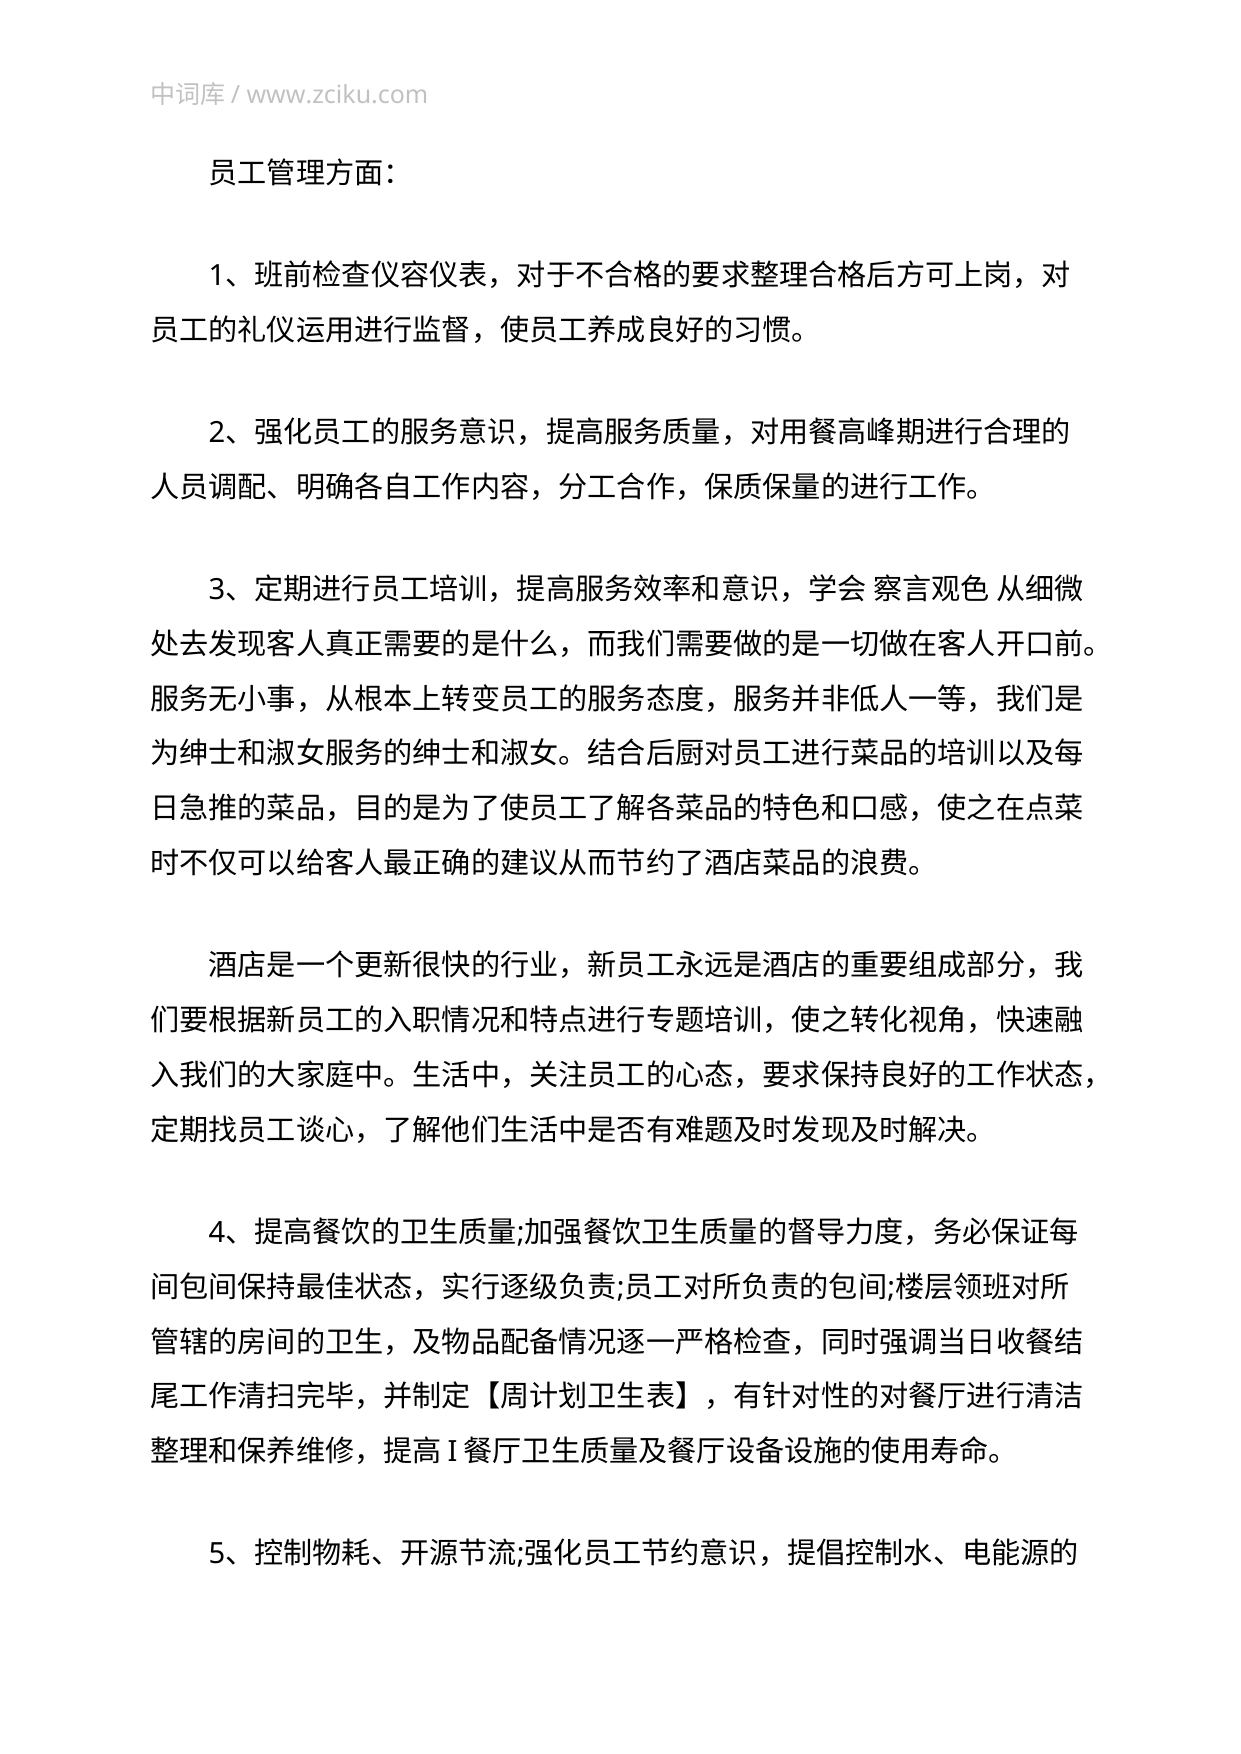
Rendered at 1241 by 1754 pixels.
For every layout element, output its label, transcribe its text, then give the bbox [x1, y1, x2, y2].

text 员工管理方面： [150, 150, 1090, 192]
text 3、定期进行员工培训，提高服务效率和意识，学会 察言观色 从细微处去发现客人真正需要的是什么，而我们需要做的是一切做在客人开口前。服务无小事，从根本上转变员工的服务态度，服务并非低人一等，我们是为绅士和淑女服务的绅士和淑女。结合后厨对员工进行菜品的培训以及每日急推的菜品，目的是为了使员工了解各菜品的特色和口感，使之在点菜时不仅可以给客人最正确的建议从而节约了酒店菜品的浪费。 [150, 565, 1090, 882]
text 1、班前检查仪容仪表，对于不合格的要求整理合格后方可上岗，对员工的礼仪运用进行监督，使员工养成良好的习惯。 [150, 252, 1090, 349]
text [150, 1530, 1090, 1572]
text 4、提高餐饮的卫生质量;加强餐饮卫生质量的督导力度，务必保证每间包间保持最佳状态，实行逐级负责;员工对所负责的包间;楼层领班对所管辖的房间的卫生，及物品配备情况逐一严格检查，同时强调当日收餐结尾工作清扫完毕，并制定【周计划卫生表】，有针对性的对餐厅进行清洁整理和保养维修，提高I餐厅卫生质量及餐厅设备设施的使用寿命。 [150, 1208, 1090, 1470]
text 2、强化员工的服务意识，提高服务质量，对用餐高峰期进行合理的人员调配、明确各自工作内容，分工合作，保质保量的进行工作。 [150, 408, 1090, 506]
text 酒店是一个更新很快的行业，新员工永远是酒店的重要组成部分，我们要根据新员工的入职情况和特点进行专题培训，使之转化视角，快速融入我们的大家庭中。生活中，关注员工的心态，要求保持良好的工作状态，定期找员工谈心，了解他们生活中是否有难题及时发现及时解决。 [150, 942, 1090, 1149]
